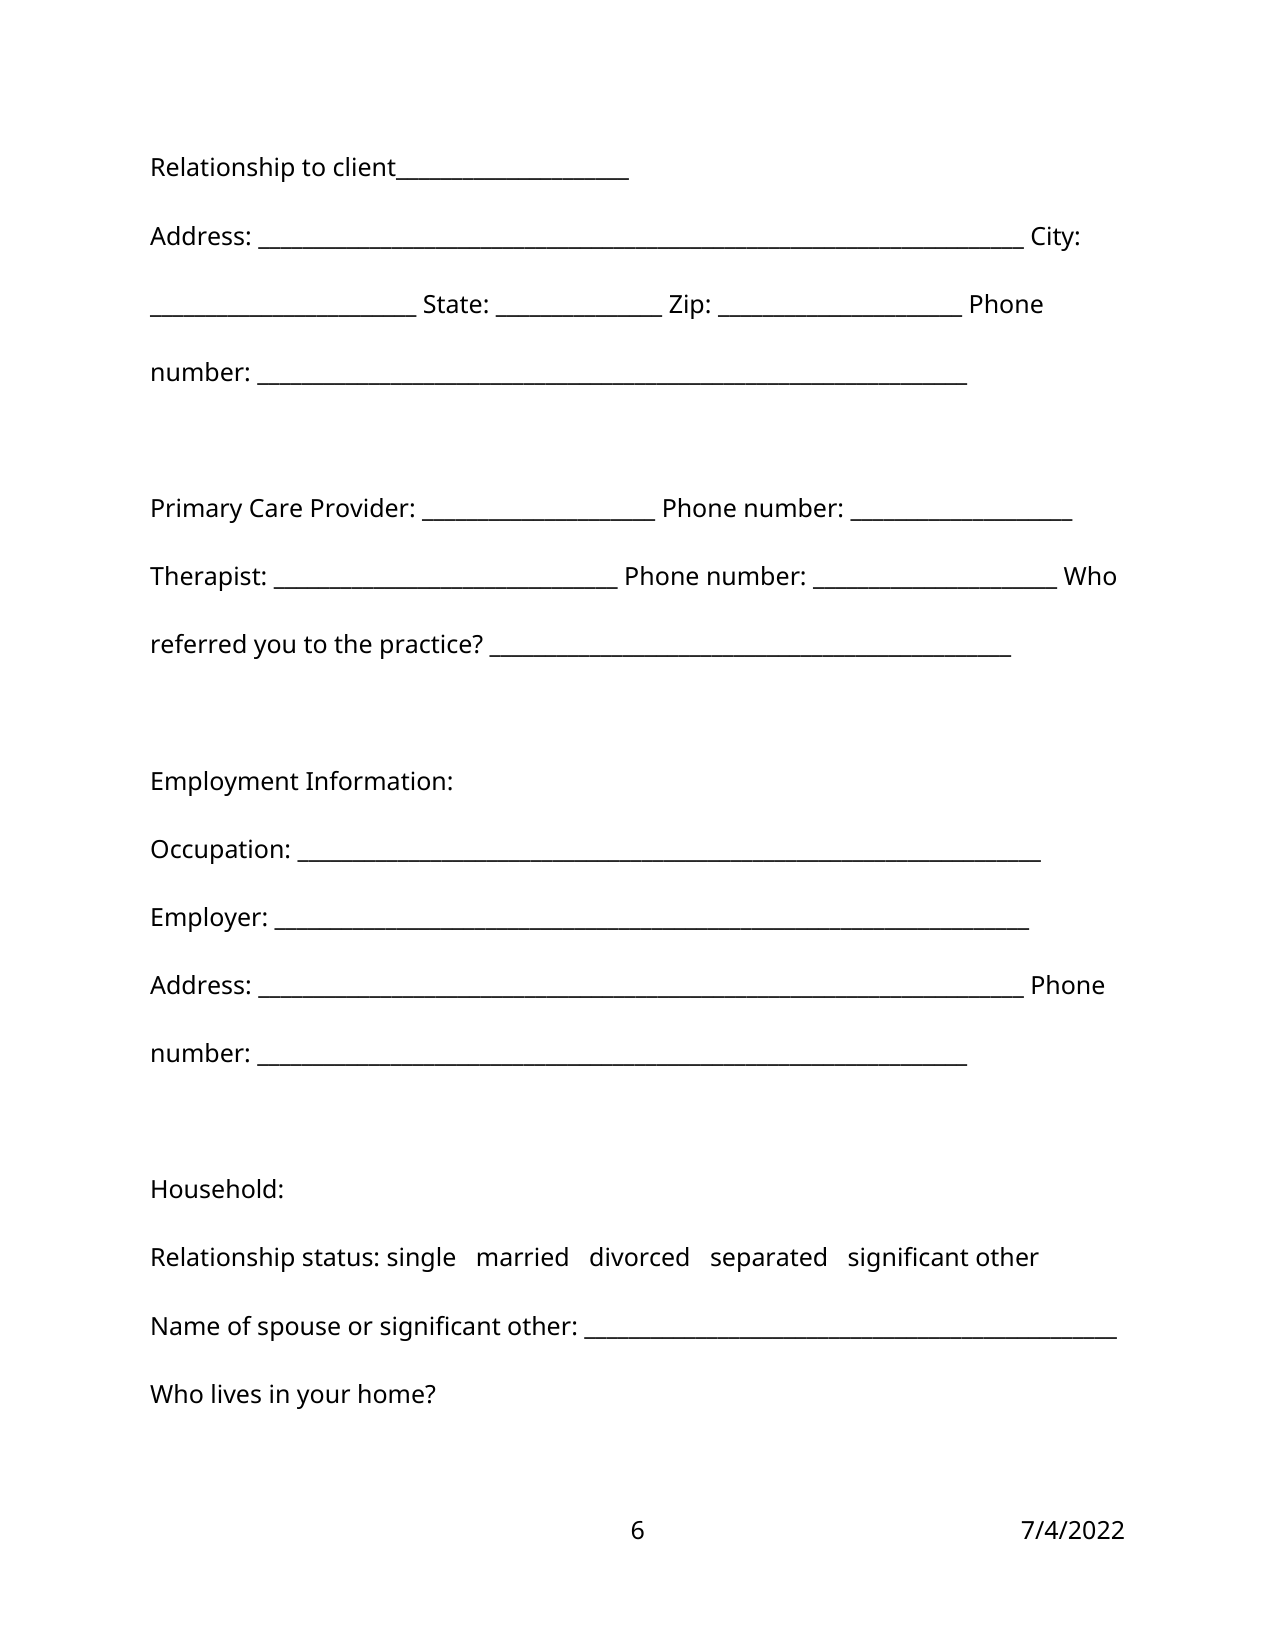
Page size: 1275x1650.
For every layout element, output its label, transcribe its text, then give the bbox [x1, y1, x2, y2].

text Relationship to client_____________________ [150, 150, 1125, 184]
text Name of spouse or significant other: ________________________________________________ Who lives in your home? [150, 1308, 1125, 1410]
text Primary Care Provider: _____________________ Phone number: ____________________ Therapist: _______________________________ Phone number: ______________________ Who referred you to the practice? _______________________________________________ [150, 491, 1125, 661]
text Employment Information: [150, 763, 1125, 797]
text Address: _____________________________________________________________________ City: ________________________ State: _______________ Zip: ______________________ Phone number: ________________________________________________________________ [150, 218, 1125, 388]
text Employer: ____________________________________________________________________ Address: _____________________________________________________________________ Phone number: ________________________________________________________________ [150, 899, 1125, 1070]
text Occupation: ___________________________________________________________________ [150, 831, 1125, 865]
text Household: [150, 1172, 1125, 1206]
text Relationship status: single married divorced separated significant other [150, 1240, 1125, 1274]
